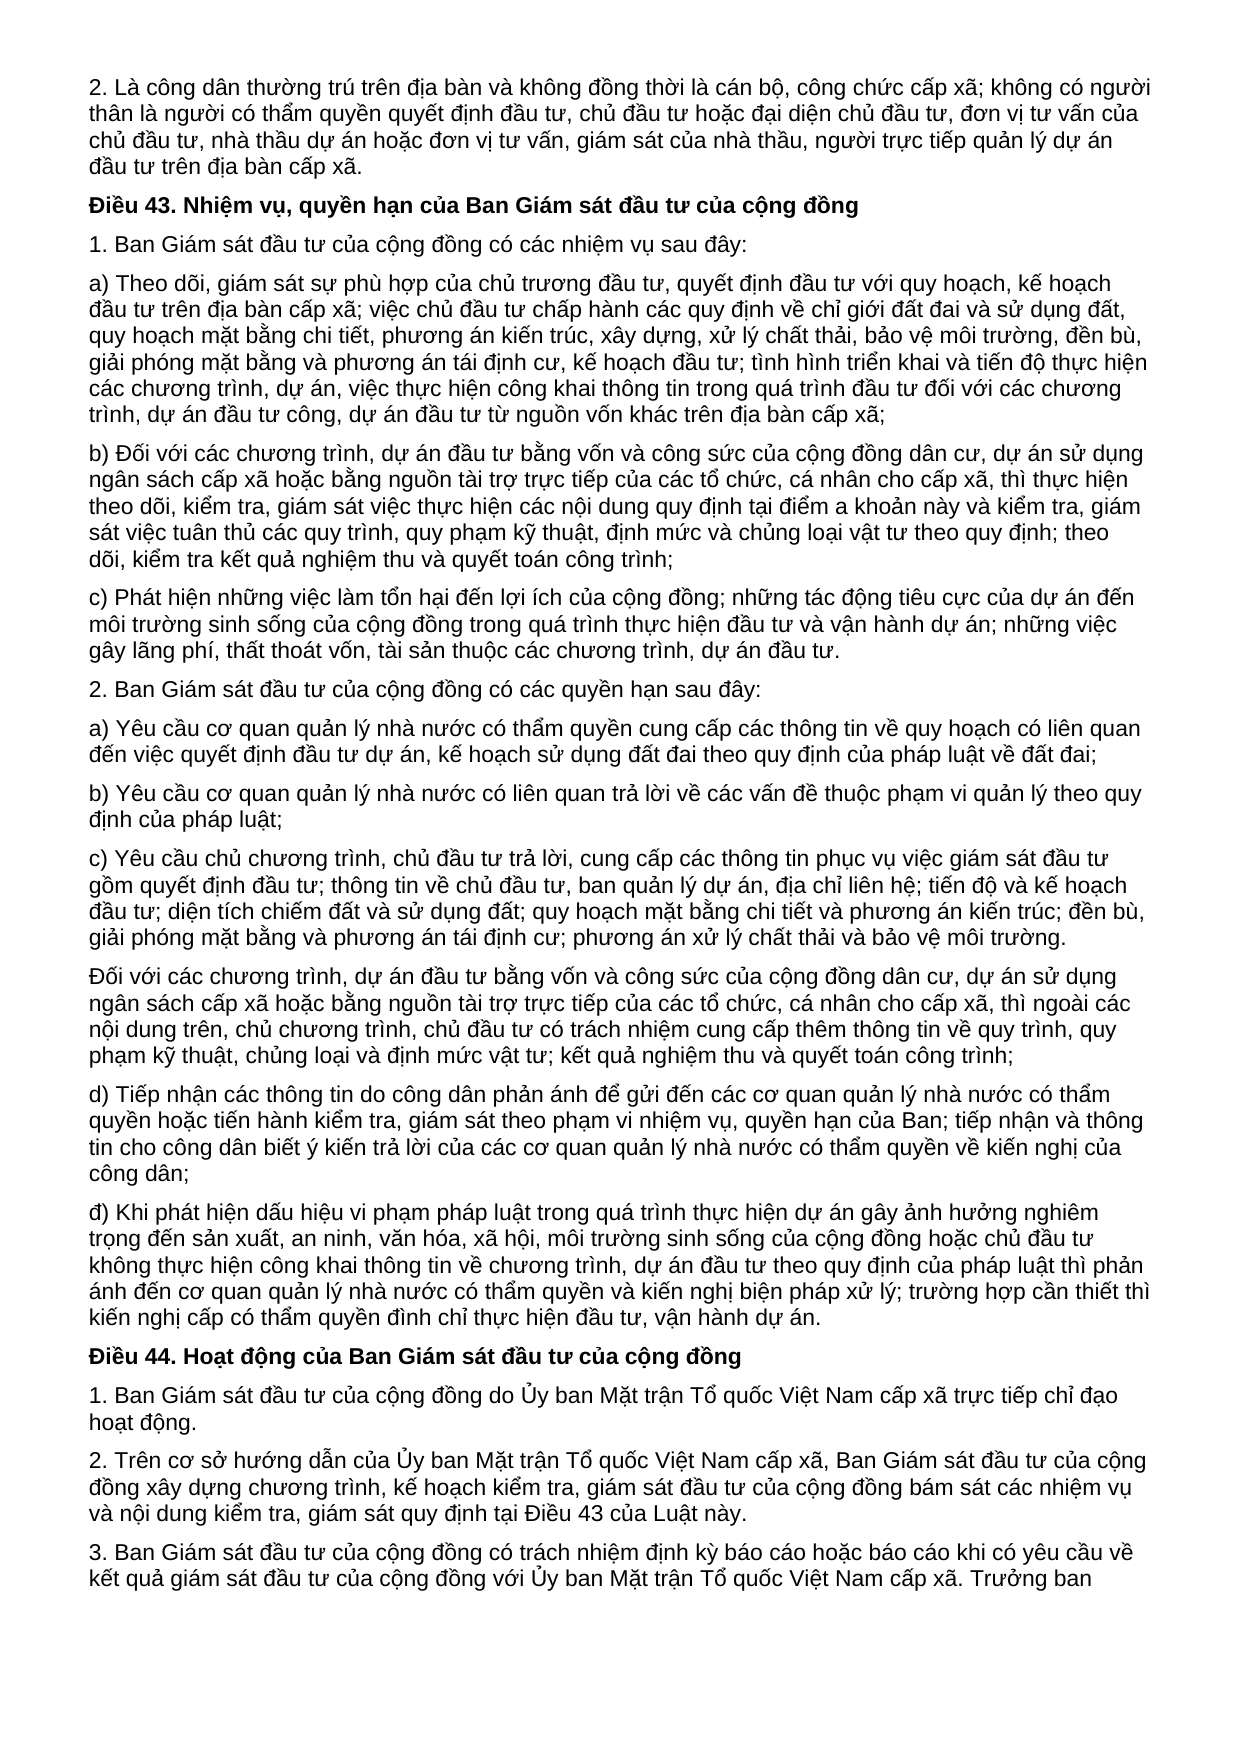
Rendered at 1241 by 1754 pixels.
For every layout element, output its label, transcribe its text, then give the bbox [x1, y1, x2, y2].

text Đối với các chương trình, dự án đầu tư bằng vốn và công sức của cộng đồng dân cư, dự án sử dụng ngân sách cấp xã hoặc bằng nguồn tài trợ trực tiếp của các tổ chức, cá nhân cho cấp xã, thì ngoài các nội dung trên, chủ chương trình, chủ đầu tư có trách nhiệm cung cấp thêm thông tin về quy trình, quy phạm kỹ thuật, chủng loại và định mức vật tư; kết quả nghiệm thu và quyết toán công trình; [89, 963, 1152, 1068]
text c) Phát hiện những việc làm tổn hại đến lợi ích của cộng đồng; những tác động tiêu cực của dự án đến môi trường sinh sống của cộng đồng trong quá trình thực hiện đầu tư và vận hành dự án; những việc gây lãng phí, thất thoát vốn, tài sản thuộc các chương trình, dự án đầu tư. [89, 584, 1152, 663]
text b) Yêu cầu cơ quan quản lý nhà nước có liên quan trả lời về các vấn đề thuộc phạm vi quản lý theo quy định của pháp luật; [89, 780, 1152, 833]
text 2. Ban Giám sát đầu tư của cộng đồng có các quyền hạn sau đây: [89, 676, 1152, 702]
text Điều 43. Nhiệm vụ, quyền hạn của Ban Giám sát đầu tư của cộng đồng [89, 192, 1152, 218]
text b) Đối với các chương trình, dự án đầu tư bằng vốn và công sức của cộng đồng dân cư, dự án sử dụng ngân sách cấp xã hoặc bằng nguồn tài trợ trực tiếp của các tổ chức, cá nhân cho cấp xã, thì thực hiện theo dõi, kiểm tra, giám sát việc thực hiện các nội dung quy định tại điểm a khoản này và kiểm tra, giám sát việc tuân thủ các quy trình, quy phạm kỹ thuật, định mức và chủng loại vật tư theo quy định; theo dõi, kiểm tra kết quả nghiệm thu và quyết toán công trình; [89, 440, 1152, 572]
text đ) Khi phát hiện dấu hiệu vi phạm pháp luật trong quá trình thực hiện dự án gây ảnh hưởng nghiêm trọng đến sản xuất, an ninh, văn hóa, xã hội, môi trường sinh sống của cộng đồng hoặc chủ đầu tư không thực hiện công khai thông tin về chương trình, dự án đầu tư theo quy định của pháp luật thì phản ánh đến cơ quan quản lý nhà nước có thẩm quyền và kiến nghị biện pháp xử lý; trường hợp cần thiết thì kiến nghị cấp có thẩm quyền đình chỉ thực hiện đầu tư, vận hành dự án. [89, 1199, 1152, 1331]
text d) Tiếp nhận các thông tin do công dân phản ánh để gửi đến các cơ quan quản lý nhà nước có thẩm quyền hoặc tiến hành kiểm tra, giám sát theo phạm vi nhiệm vụ, quyền hạn của Ban; tiếp nhận và thông tin cho công dân biết ý kiến trả lời của các cơ quan quản lý nhà nước có thẩm quyền về kiến nghị của công dân; [89, 1081, 1152, 1186]
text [89, 1539, 1152, 1592]
text 2. Trên cơ sở hướng dẫn của Ủy ban Mặt trận Tổ quốc Việt Nam cấp xã, Ban Giám sát đầu tư của cộng đồng xây dựng chương trình, kế hoạch kiểm tra, giám sát đầu tư của cộng đồng bám sát các nhiệm vụ và nội dung kiểm tra, giám sát quy định tại Điều 43 của Luật này. [89, 1447, 1152, 1526]
text a) Yêu cầu cơ quan quản lý nhà nước có thẩm quyền cung cấp các thông tin về quy hoạch có liên quan đến việc quyết định đầu tư dự án, kế hoạch sử dụng đất đai theo quy định của pháp luật về đất đai; [89, 715, 1152, 767]
text Điều 44. Hoạt động của Ban Giám sát đầu tư của cộng đồng [89, 1343, 1152, 1369]
text 2. Là công dân thường trú trên địa bàn và không đồng thời là cán bộ, công chức cấp xã; không có người thân là người có thẩm quyền quyết định đầu tư, chủ đầu tư hoặc đại diện chủ đầu tư, đơn vị tư vấn của chủ đầu tư, nhà thầu dự án hoặc đơn vị tư vấn, giám sát của nhà thầu, người trực tiếp quản lý dự án đầu tư trên địa bàn cấp xã. [89, 74, 1152, 179]
text 1. Ban Giám sát đầu tư của cộng đồng có các nhiệm vụ sau đây: [89, 231, 1152, 257]
text a) Theo dõi, giám sát sự phù hợp của chủ trương đầu tư, quyết định đầu tư với quy hoạch, kế hoạch đầu tư trên địa bàn cấp xã; việc chủ đầu tư chấp hành các quy định về chỉ giới đất đai và sử dụng đất, quy hoạch mặt bằng chi tiết, phương án kiến trúc, xây dựng, xử lý chất thải, bảo vệ môi trường, đền bù, giải phóng mặt bằng và phương án tái định cư, kế hoạch đầu tư; tình hình triển khai và tiến độ thực hiện các chương trình, dự án, việc thực hiện công khai thông tin trong quá trình đầu tư đối với các chương trình, dự án đầu tư công, dự án đầu tư từ nguồn vốn khác trên địa bàn cấp xã; [89, 269, 1152, 428]
text 1. Ban Giám sát đầu tư của cộng đồng do Ủy ban Mặt trận Tổ quốc Việt Nam cấp xã trực tiếp chỉ đạo hoạt động. [89, 1382, 1152, 1435]
text c) Yêu cầu chủ chương trình, chủ đầu tư trả lời, cung cấp các thông tin phục vụ việc giám sát đầu tư gồm quyết định đầu tư; thông tin về chủ đầu tư, ban quản lý dự án, địa chỉ liên hệ; tiến độ và kế hoạch đầu tư; diện tích chiếm đất và sử dụng đất; quy hoạch mặt bằng chi tiết và phương án kiến trúc; đền bù, giải phóng mặt bằng và phương án tái định cư; phương án xử lý chất thải và bảo vệ môi trường. [89, 845, 1152, 951]
